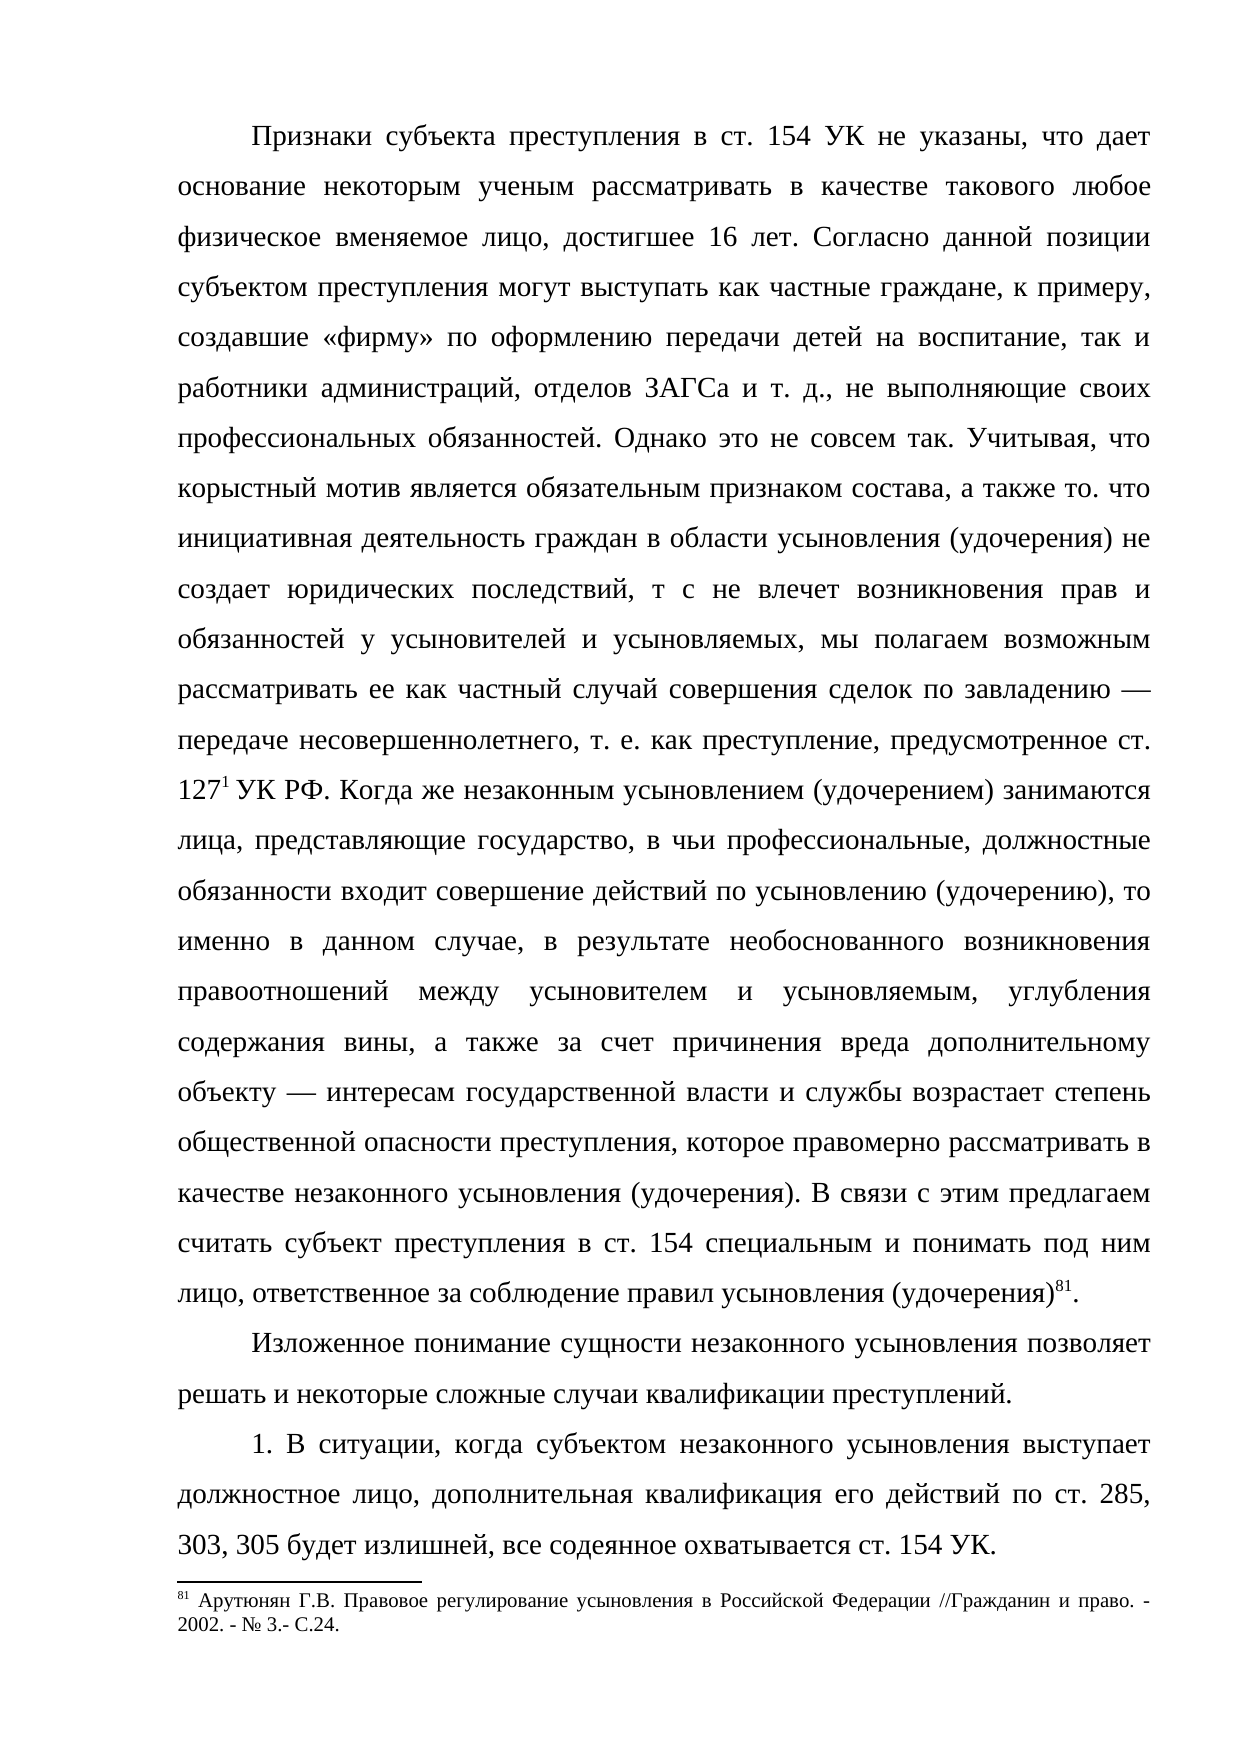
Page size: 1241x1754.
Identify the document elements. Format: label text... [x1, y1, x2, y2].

text Изложенное понимание сущности незаконного усыновления позволяет решать и некоторые сложные случаи квалификации преступлений. [177, 1326, 1152, 1409]
text 1. В ситуации, когда субъектом незаконного усыновления выступает должностное лицо, дополнительная квалификация его действий по ст. 285, 303, 305 будет излишней, все содеянное охватывается ст. 154 УК. [177, 1426, 1152, 1560]
text Признаки субъекта преступления в ст. 154 УК не указаны, что дает основание некоторым ученым рассматривать в качестве такового любое физическое вменяемое лицо, достигшее 16 лет. Согласно данной позиции субъектом преступления могут выступать как частные граждане, к примеру, создавшие «фирму» по оформлению передачи детей на воспитание, так и работники администраций, отделов ЗАГСа и т. д., не выполняющие своих профессиональных обязанностей. Однако это не совсем так. Учитывая, что корыстный мотив является обязательным признаком состава, а также то. что инициативная деятельность граждан в области усыновления (удочерения) не создает юридических последствий, т с не влечет возникновения прав и обязанностей у усыновителей и усыновляемых, мы полагаем возможным рассматривать ее как частный случай совершения сделок по завладению — передаче несовершеннолетнего, т. е. как преступление, предусмотренное ст. 1271 УК РФ. Когда же незаконным усыновлением (удочерением) занимаются лица, представляющие государство, в чьи профессиональные, должностные обязанности входит совершение действий по усыновлению (удочерению), то именно в данном случае, в результате необоснованного возникновения правоотношений между усыновителем и усыновляемым, углубления содержания вины, а также за счет причинения вреда дополнительному объекту — интересам государственной власти и службы возрастает степень общественной опасности преступления, которое правомерно рассматривать в качестве незаконного усыновления (удочерения). В связи с этим предлагаем считать субъект преступления в ст. 154 специальным и понимать под ним лицо, ответственное за соблюдение правил усыновления (удочерения). [177, 118, 1152, 1309]
